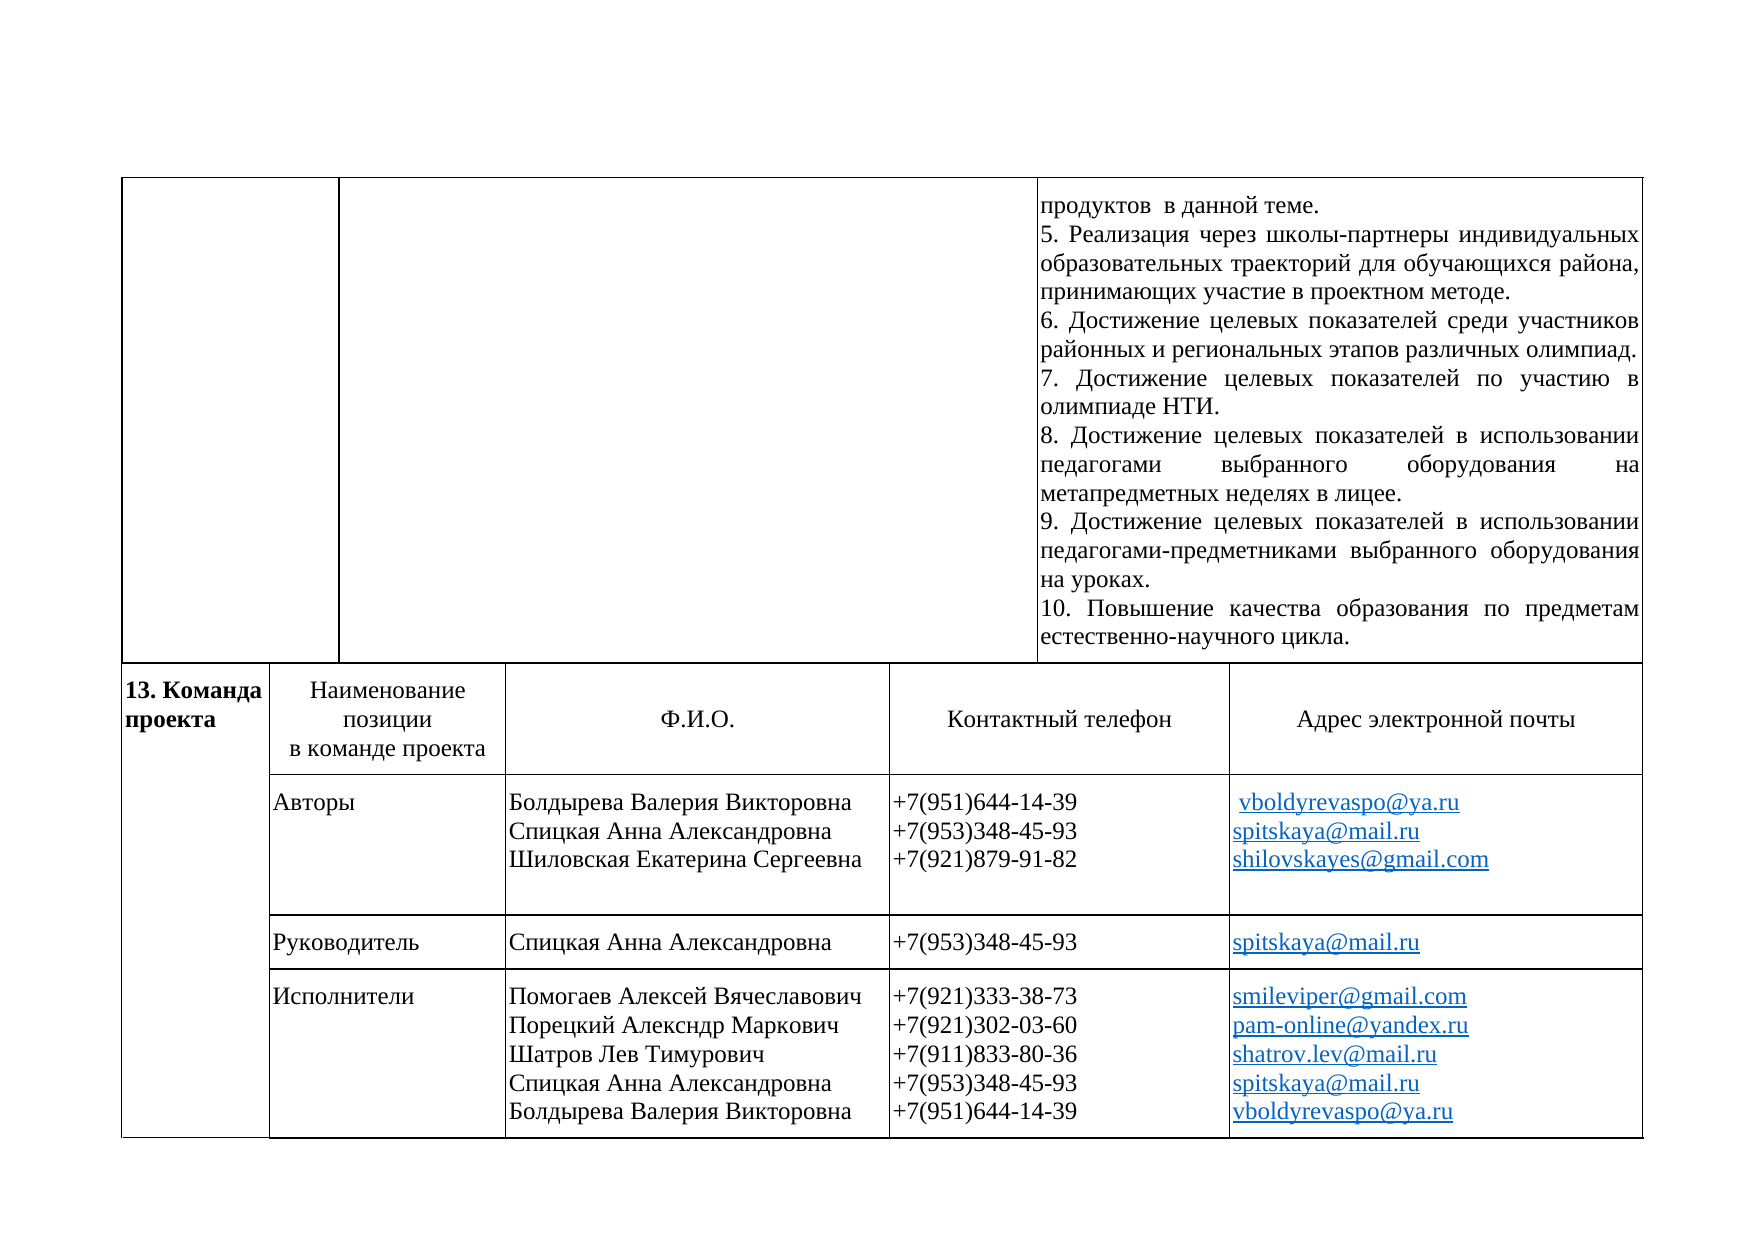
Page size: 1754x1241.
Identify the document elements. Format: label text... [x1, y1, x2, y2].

table_cell +7(953)348-45-93 [890, 916, 1229, 968]
table_cell spitskaya@mail.ru [1230, 916, 1642, 968]
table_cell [506, 970, 889, 1137]
table_cell Ф.И.О. [506, 664, 889, 773]
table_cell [890, 970, 1229, 1137]
table_cell Контактный телефон [890, 664, 1229, 773]
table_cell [340, 178, 1037, 662]
table_cell Авторы [270, 775, 505, 914]
table_cell Адрес электронной почты [1230, 664, 1642, 773]
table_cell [123, 178, 338, 662]
table_cell vboldyrevaspo@ya.ru spitskaya@mail.ru shilovskayes@gmail.com [1230, 775, 1642, 914]
table_cell +7(951)644-14-39 +7(953)348-45-93 +7(921)879-91-82 [890, 775, 1229, 914]
table_cell Болдырева Валерия Викторовна Спицкая Анна Александровна Шиловская Екатерина Сергеевна [506, 775, 889, 914]
table_cell Наименование позиции в команде проекта [270, 664, 505, 773]
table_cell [1038, 178, 1642, 662]
table_cell Спицкая Анна Александровна [506, 916, 889, 968]
table_cell Исполнители [270, 970, 505, 1137]
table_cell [1230, 970, 1642, 1137]
table_cell 13. Команда проекта [122, 664, 269, 1137]
table_cell Руководитель [270, 916, 505, 968]
